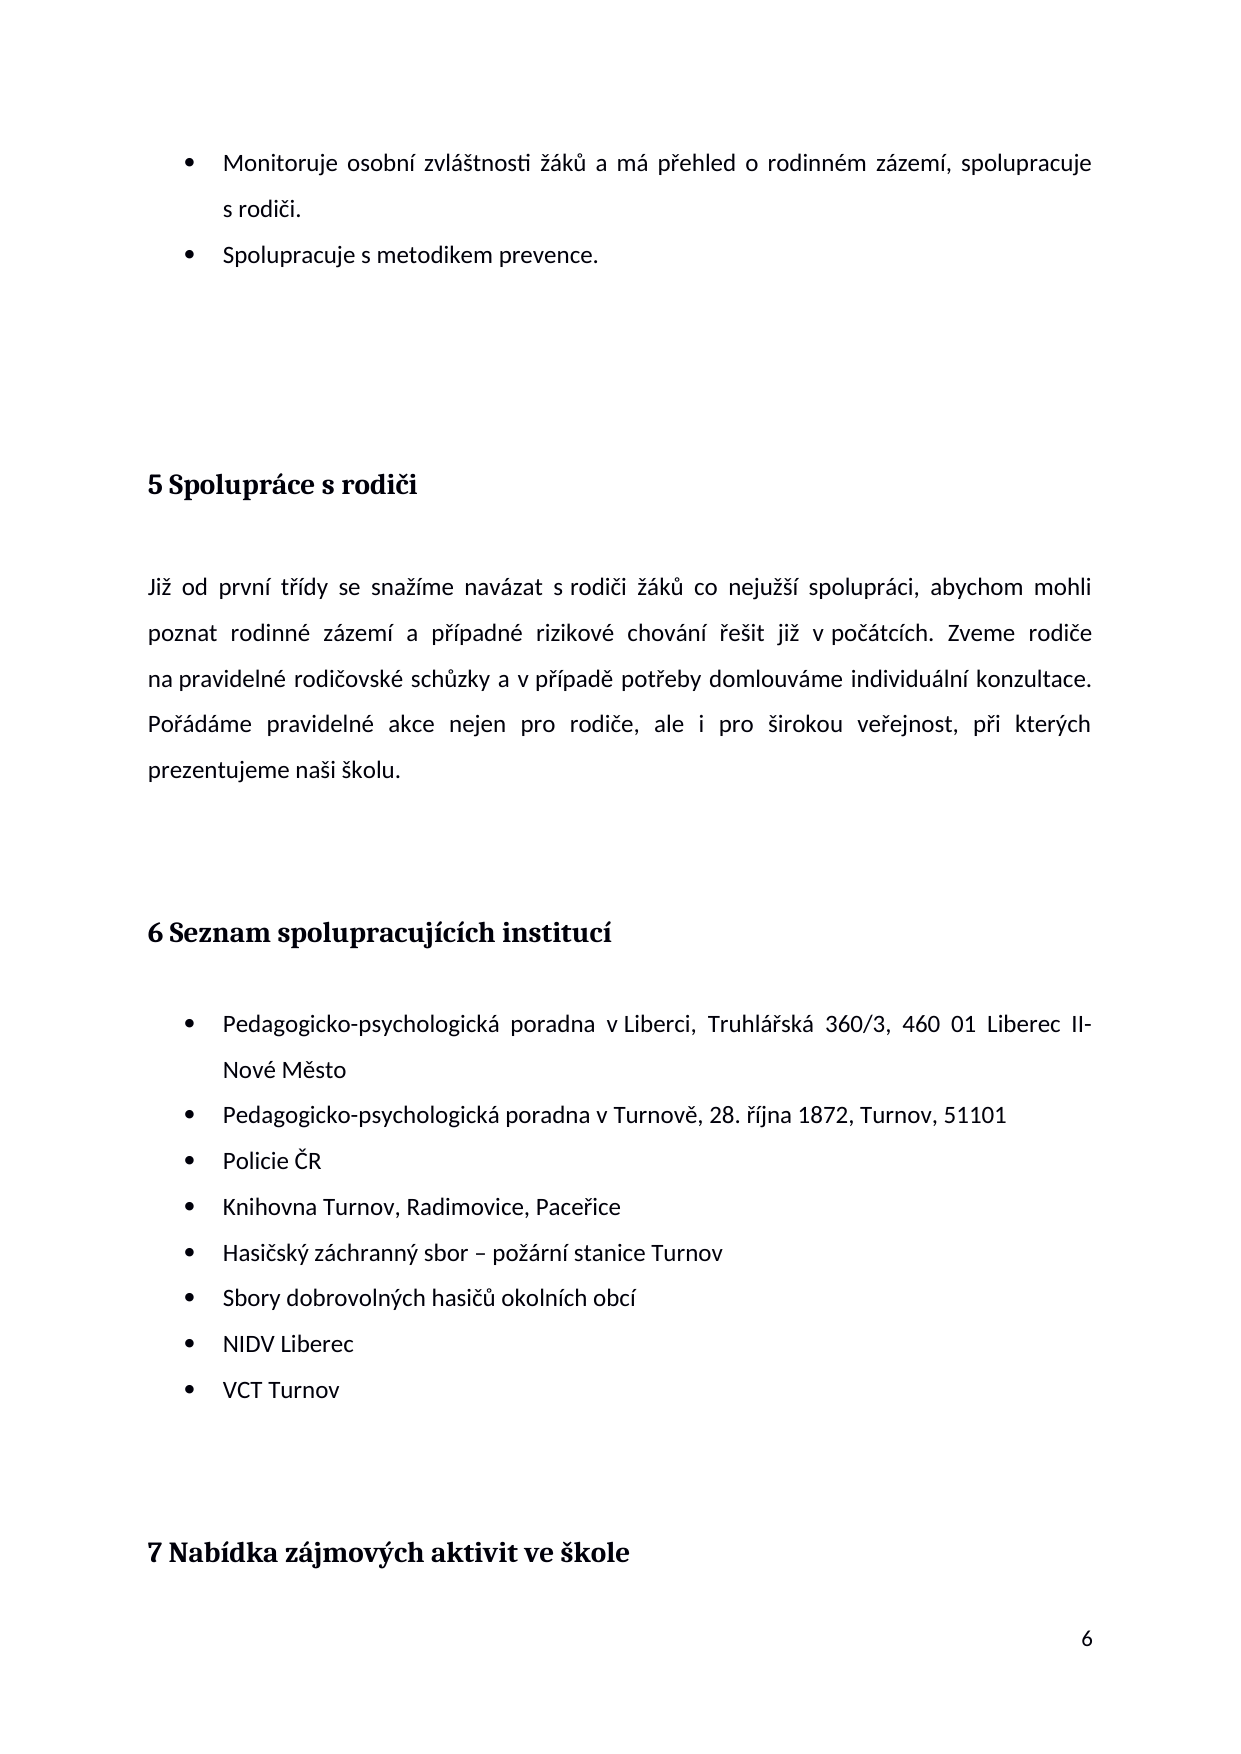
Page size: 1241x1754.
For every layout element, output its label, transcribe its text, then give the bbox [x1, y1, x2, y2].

subtitle 6 Seznam spolupracujících institucí [148, 916, 1093, 950]
subtitle 7 Nabídka zájmových aktivit ve škole [148, 1536, 1093, 1570]
subtitle 5 Spolupráce s rodiči [148, 468, 1093, 501]
list VCT Turnov [185, 1374, 1093, 1404]
text Již od první třídy se snažíme navázat s rodiči žáků co nejužší spolupráci, abychom mohli poznat rodinné zázemí a případné rizikové chování řešit již v počátcích. Zveme rodiče na pravidelné rodičovské schůzky a v případě potřeby domlouváme individuální konzultace. Pořádáme pravidelné akce nejen pro rodiče, ale i pro širokou veřejnost, při kterých prezentujeme naši školu. [148, 571, 1093, 785]
list Policie ČR [185, 1145, 1093, 1176]
list Hasičský záchranný sbor – požární stanice Turnov [185, 1237, 1093, 1267]
list NIDV Liberec [185, 1328, 1093, 1359]
list Sbory dobrovolných hasičů okolních obcí [185, 1282, 1093, 1313]
list Spolupracuje s metodikem prevence. [185, 239, 1093, 269]
list Monitoruje osobní zvláštnosti žáků a má přehled o rodinném zázemí, spolupracuje s rodiči. [185, 148, 1093, 224]
list Knihovna Turnov, Radimovice, Paceřice [185, 1191, 1093, 1221]
list Pedagogicko-psychologická poradna v Turnově, 28. října 1872, Turnov, 51101 [185, 1099, 1093, 1130]
list Pedagogicko-psychologická poradna v Liberci, Truhlářská 360/3, 460 01 Liberec II-Nové Město [185, 1008, 1093, 1084]
